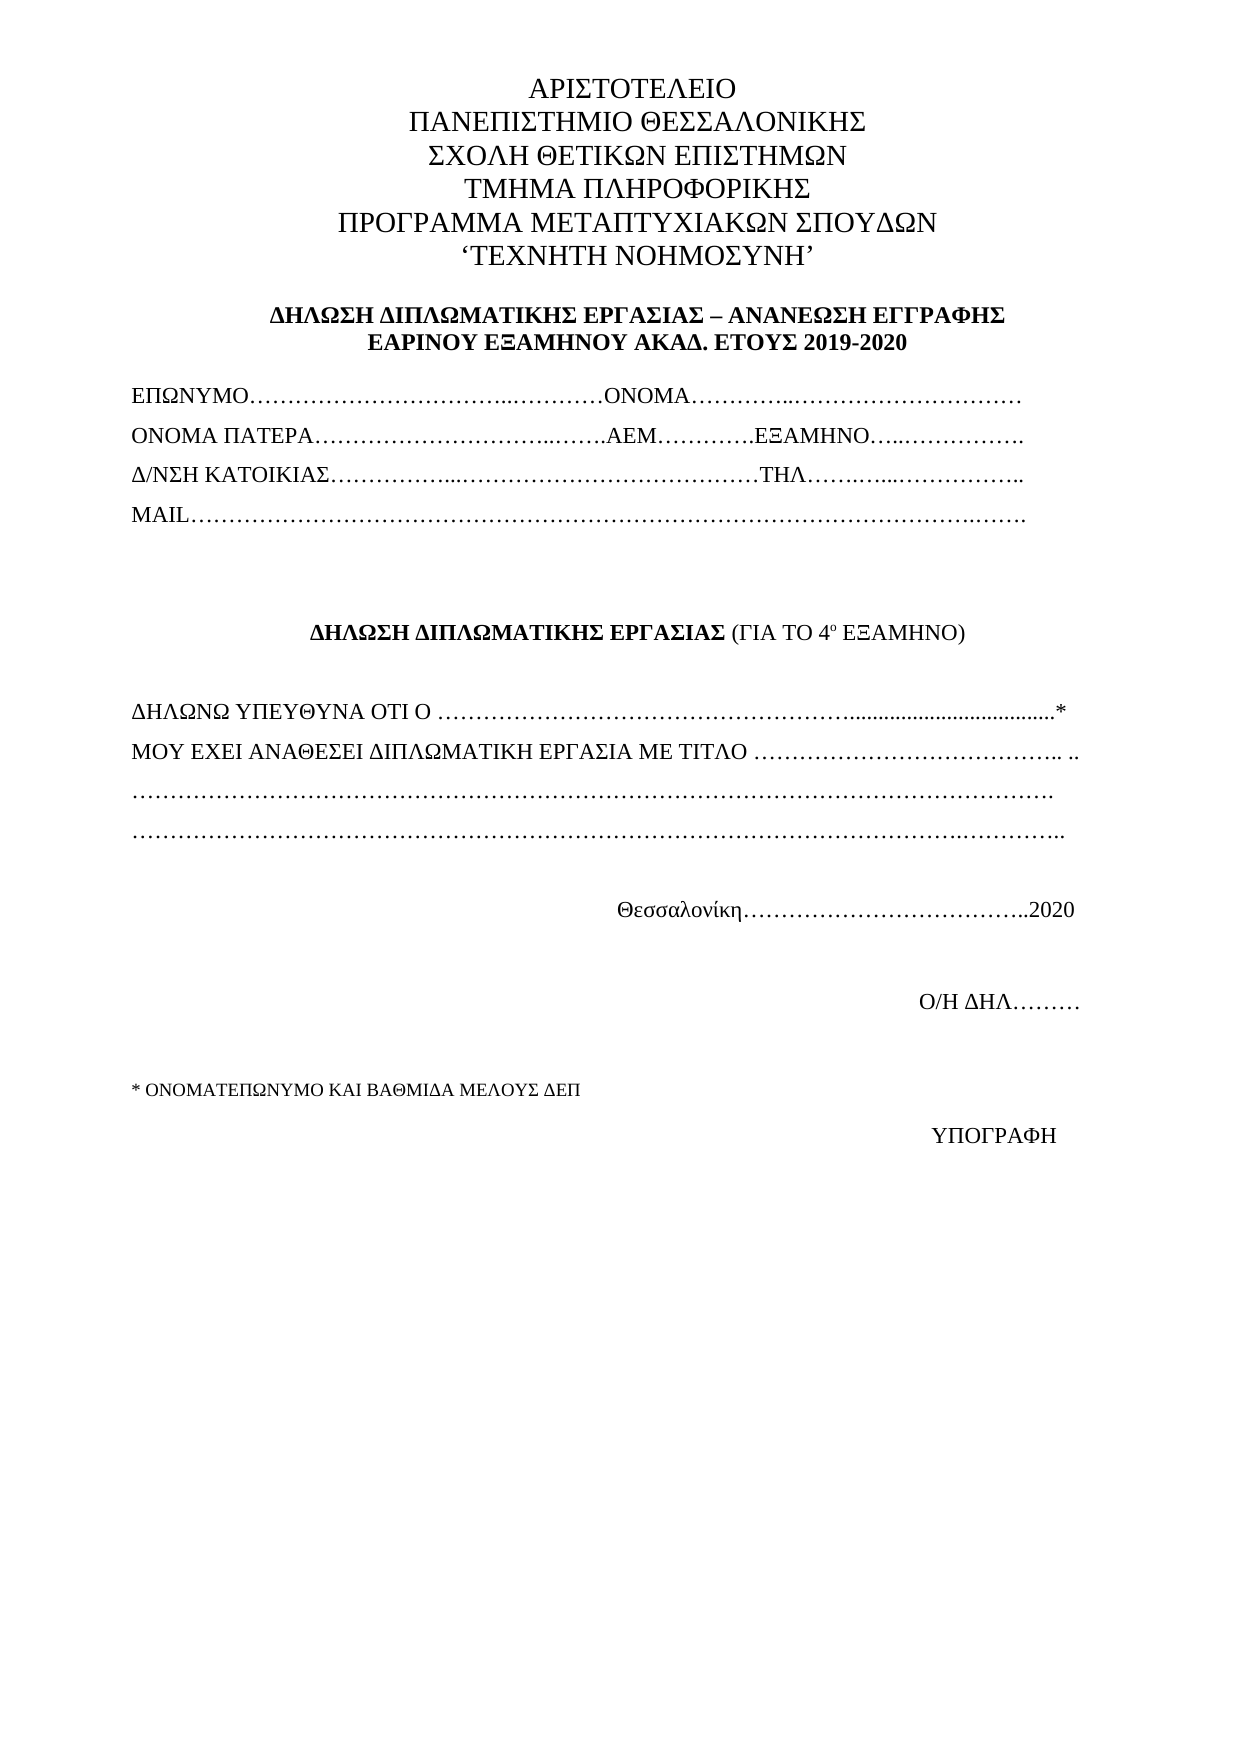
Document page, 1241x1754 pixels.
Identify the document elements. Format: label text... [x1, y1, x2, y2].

text ΣΧΟΛΗ ΘΕΤΙΚΩΝ ΕΠΙΣΤΗΜΩΝ [131, 138, 1144, 171]
text ΔΗΛΩΣΗ ΔΙΠΛΩΜΑΤΙΚΗΣ ΕΡΓΑΣΙΑΣ – ΑΝΑΝΕΩΣΗ ΕΓΓΡΑΦΗΣ [131, 301, 1144, 328]
text Θεσσαλονίκη………………………………..2020 [131, 896, 1144, 922]
text MAIL………………………………………………………………………………………….……. [131, 501, 1144, 527]
subtitle ΠΑΝΕΠΙΣΤΗΜΙΟ ΘΕΣΣΑΛΟΝΙΚΗΣ [131, 104, 1144, 138]
text ΠΡΟΓΡΑΜΜΑ ΜΕΤΑΠΤΥΧΙΑΚΩΝ ΣΠΟΥΔΩΝ [131, 205, 1144, 238]
text Δ/ΝΣΗ ΚΑΤΟΙΚΙΑΣ……………...…………………………………ΤΗΛ…….…...…………….. [131, 461, 1144, 488]
subtitle ΕΑΡΙΝΟΥ ΕΞΑΜΗΝΟΥ ΑΚΑΔ. ΕΤΟΥΣ 2019-2020 [131, 328, 1144, 356]
text ΟΝΟΜΑ ΠΑΤΕΡΑ…………………………..…….ΑΕΜ………….ΕΞΑΜΗΝΟ…..……………. [131, 422, 1144, 448]
text * ΟΝΟΜΑΤΕΠΩΝΥΜΟ ΚΑΙ ΒΑΘΜΙΔΑ ΜΕΛΟΥΣ ΔΕΠ [131, 1079, 1144, 1100]
text Ο/Η ΔΗΛ……… [131, 988, 1144, 1014]
text ΥΠΟΓΡΑΦΗ [131, 1122, 1144, 1148]
text ‘ΤΕΧΝΗΤΗ ΝΟΗΜΟΣΥΝΗ’ [131, 238, 1144, 272]
text ΜΟΥ ΕΧΕΙ ΑΝΑΘΕΣΕΙ ΔΙΠΛΩΜΑΤΙΚΗ ΕΡΓΑΣΙΑ ΜΕ ΤΙΤΛΟ ………………………………….. ..…………………………………………………………………………………………………………. ……………………………………………………………………………………………….………….. [131, 738, 1144, 843]
text ΕΠΩΝΥΜΟ……………………………..…………ΟΝΟΜΑ…………..………………………… [131, 382, 1144, 409]
text ΔΗΛΩΝΩ ΥΠΕΥΘΥΝΑ ΟΤΙ Ο ………………………………………………....................................* [131, 698, 1144, 724]
subtitle ΑΡΙΣΤΟΤΕΛΕΙΟ [431, 71, 1144, 104]
subtitle ΤΜΗΜΑ ΠΛΗΡΟΦΟΡΙΚΗΣ [131, 171, 1144, 205]
text ΔΗΛΩΣΗ ΔΙΠΛΩΜΑΤΙΚΗΣ ΕΡΓΑΣΙΑΣ (ΓΙΑ ΤΟ 4ο ΕΞΑΜΗΝΟ) [131, 619, 1144, 646]
